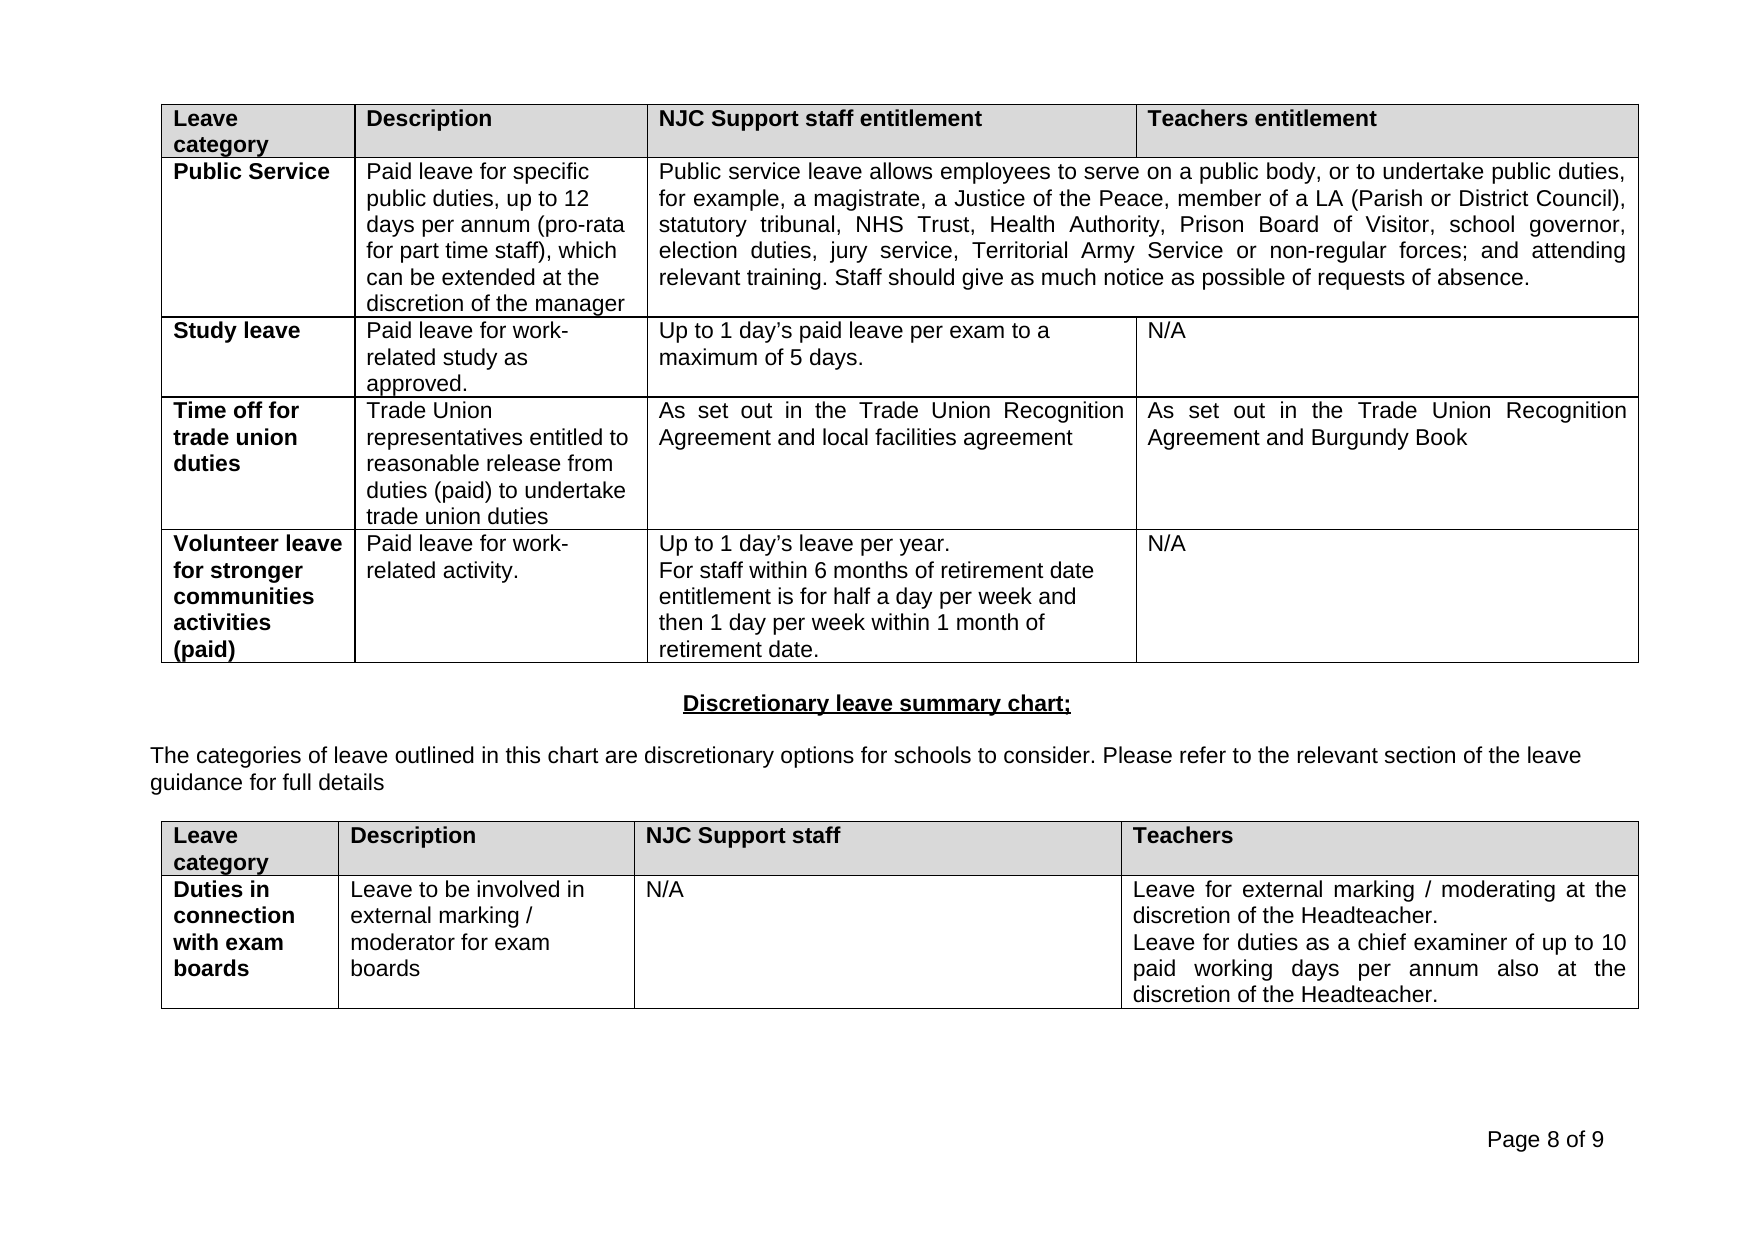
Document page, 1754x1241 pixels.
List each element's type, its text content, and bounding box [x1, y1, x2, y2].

table_header Description [356, 105, 647, 157]
table_header Teachers entitlement [1137, 105, 1638, 157]
table_header Leave category [162, 822, 338, 875]
table_cell Paid leave for work-related activity. [356, 530, 647, 662]
table_cell Time off for trade union duties [162, 398, 354, 529]
table_cell As set out in the Trade Union Recognition Agreement and local facilities agreement [648, 398, 1136, 529]
table_cell Duties in connection with exam boards [162, 876, 338, 1008]
text Discretionary leave summary chart; [150, 689, 1604, 716]
table_header NJC Support staff entitlement [648, 105, 1136, 157]
table_cell Public Service [162, 158, 354, 316]
table_cell Up to 1 day’s paid leave per exam to a maximum of 5 days. [648, 318, 1136, 396]
table_cell As set out in the Trade Union Recognition Agreement and Burgundy Book [1137, 398, 1638, 529]
table_cell N/A [1137, 530, 1638, 662]
table_cell Trade Union representatives entitled to reasonable release from duties (paid) to undertake trade union duties [356, 398, 647, 529]
table_cell Paid leave for specific public duties, up to 12 days per annum (pro-rata for part time staff), which can be extended at the discretion of the manager [356, 158, 647, 316]
table_header Teachers [1122, 822, 1638, 875]
table_cell Study leave [162, 318, 354, 396]
table_cell N/A [635, 876, 1121, 1008]
table_header NJC Support staff [635, 822, 1121, 875]
table_cell N/A [1137, 318, 1638, 396]
table_cell Up to 1 day’s leave per year. For staff within 6 months of retirement date entitlement is for half a day per week and then 1 day per week within 1 month of retirement date. [648, 530, 1136, 662]
table_cell Paid leave for work-related study as approved. [356, 318, 647, 396]
table_cell Volunteer leave for stronger communities activities (paid) [162, 530, 354, 662]
table_header Leave category [162, 105, 354, 157]
table_header Description [339, 822, 634, 875]
table_cell Leave for external marking / moderating at the discretion of the Headteacher. Leave for duties as a chief examiner of up to 10 paid working days per annum also at the discretion of the Headteacher. [1122, 876, 1638, 1008]
table_cell Public service leave allows employees to serve on a public body, or to undertake public duties, for example, a magistrate, a Justice of the Peace, member of a LA (Parish or District Council), statutory tribunal, NHS Trust, Health Authority, Prison Board of Visitor, school governor, election duties, jury service, Territorial Army Service or non-regular forces; and attending relevant training. Staff should give as much notice as possible of requests of absence. [648, 158, 1638, 316]
text The categories of leave outlined in this chart are discretionary options for schools to consider. Please refer to the relevant section of the leave guidance for full details [150, 742, 1604, 795]
table_cell Leave to be involved in external marking / moderator for exam boards [339, 876, 634, 1008]
